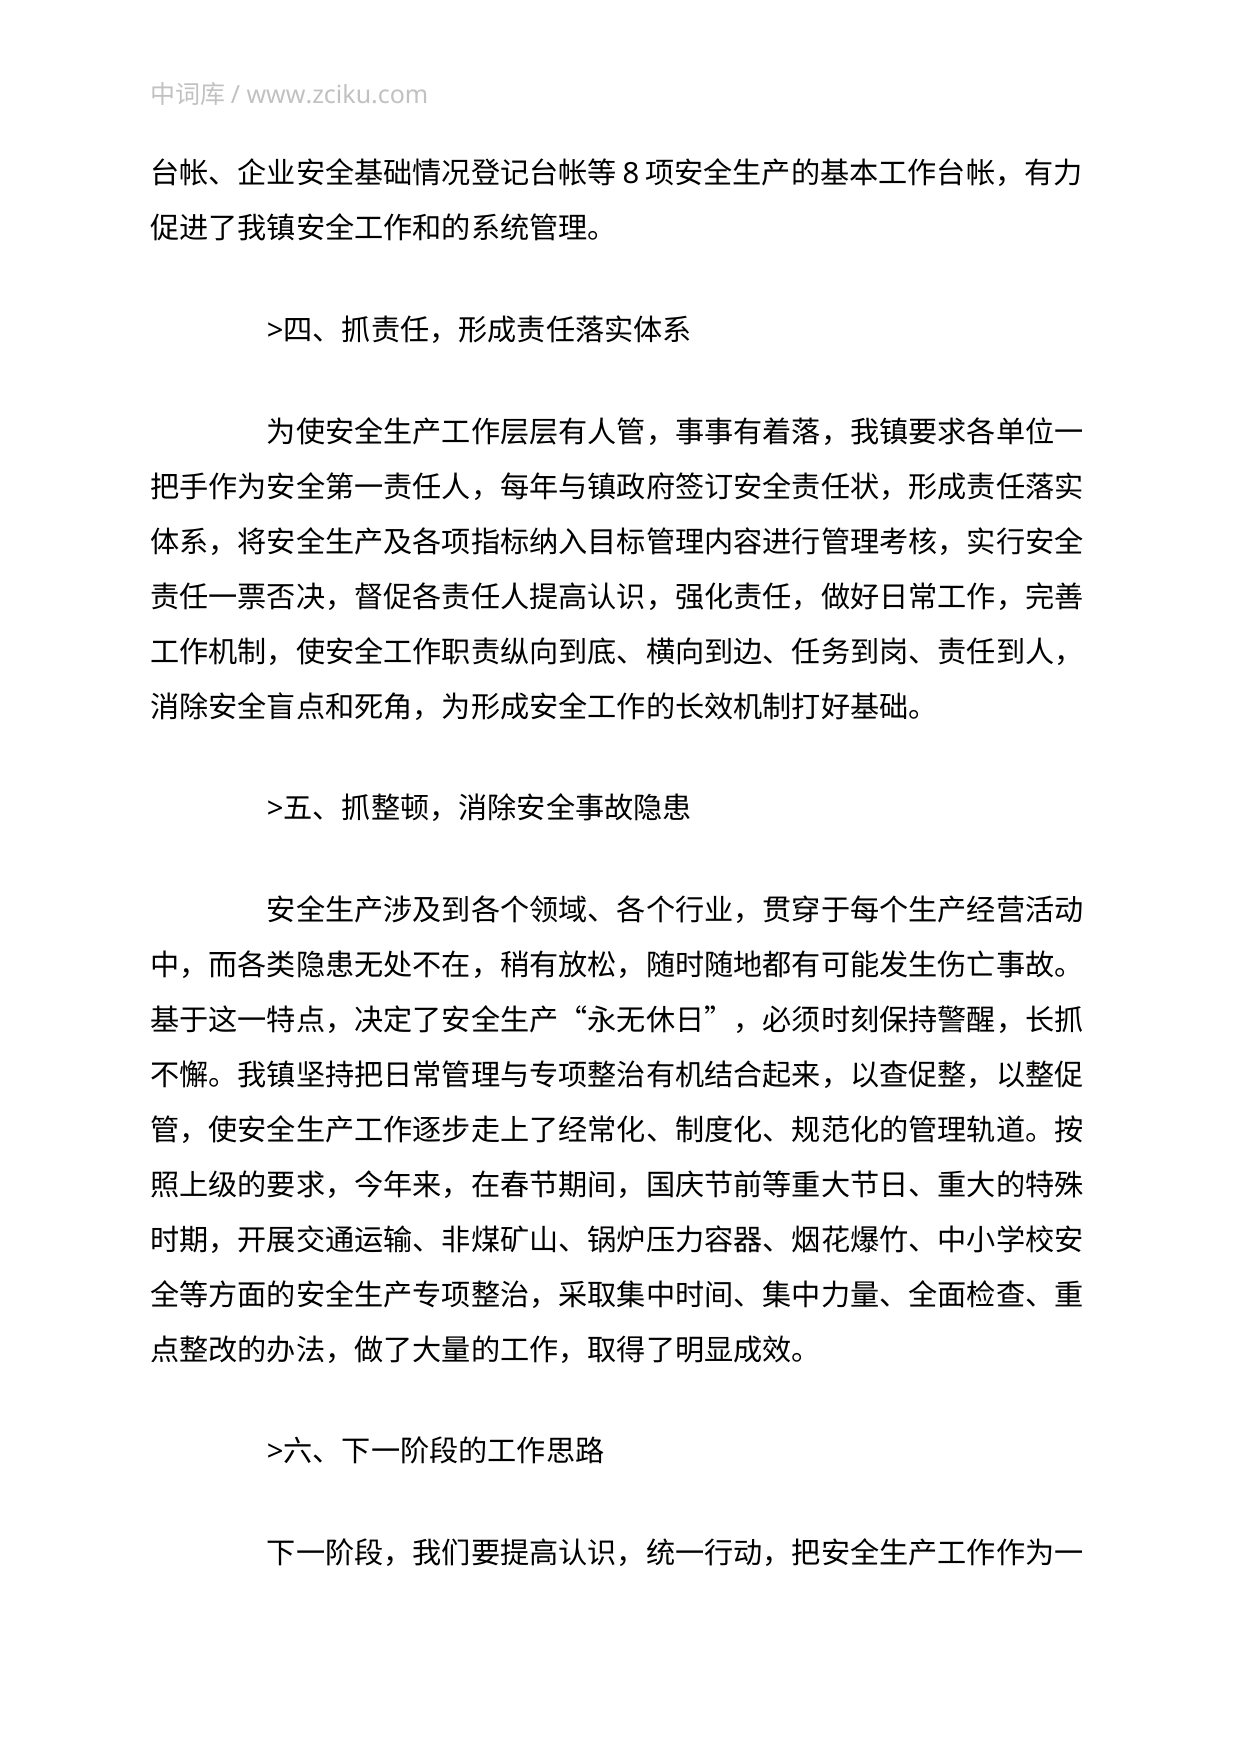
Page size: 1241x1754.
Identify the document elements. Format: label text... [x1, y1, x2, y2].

text >四、抓责任，形成责任落实体系 [150, 307, 1090, 349]
text 安全生产涉及到各个领域、各个行业，贯穿于每个生产经营活动中，而各类隐患无处不在，稍有放松，随时随地都有可能发生伤亡事故。基于这一特点，决定了安全生产“永无休日”，必须时刻保持警醒，长抓不懈。我镇坚持把日常管理与专项整治有机结合起来，以查促整，以整促管，使安全生产工作逐步走上了经常化、制度化、规范化的管理轨道。按照上级的要求，今年来，在春节期间，国庆节前等重大节日、重大的特殊时期，开展交通运输、非煤矿山、锅炉压力容器、烟花爆竹、中小学校安全等方面的安全生产专项整治，采取集中时间、集中力量、全面检查、重点整改的办法，做了大量的工作，取得了明显成效。 [150, 887, 1090, 1368]
text >五、抓整顿，消除安全事故隐患 [150, 785, 1090, 827]
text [150, 150, 1090, 247]
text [150, 1530, 1090, 1572]
text 为使安全生产工作层层有人管，事事有着落，我镇要求各单位一把手作为安全第一责任人，每年与镇政府签订安全责任状，形成责任落实体系，将安全生产及各项指标纳入目标管理内容进行管理考核，实行安全责任一票否决，督促各责任人提高认识，强化责任，做好日常工作，完善工作机制，使安全工作职责纵向到底、横向到边、任务到岗、责任到人，消除安全盲点和死角，为形成安全工作的长效机制打好基础。 [150, 409, 1090, 726]
text >六、下一阶段的工作思路 [150, 1428, 1090, 1470]
